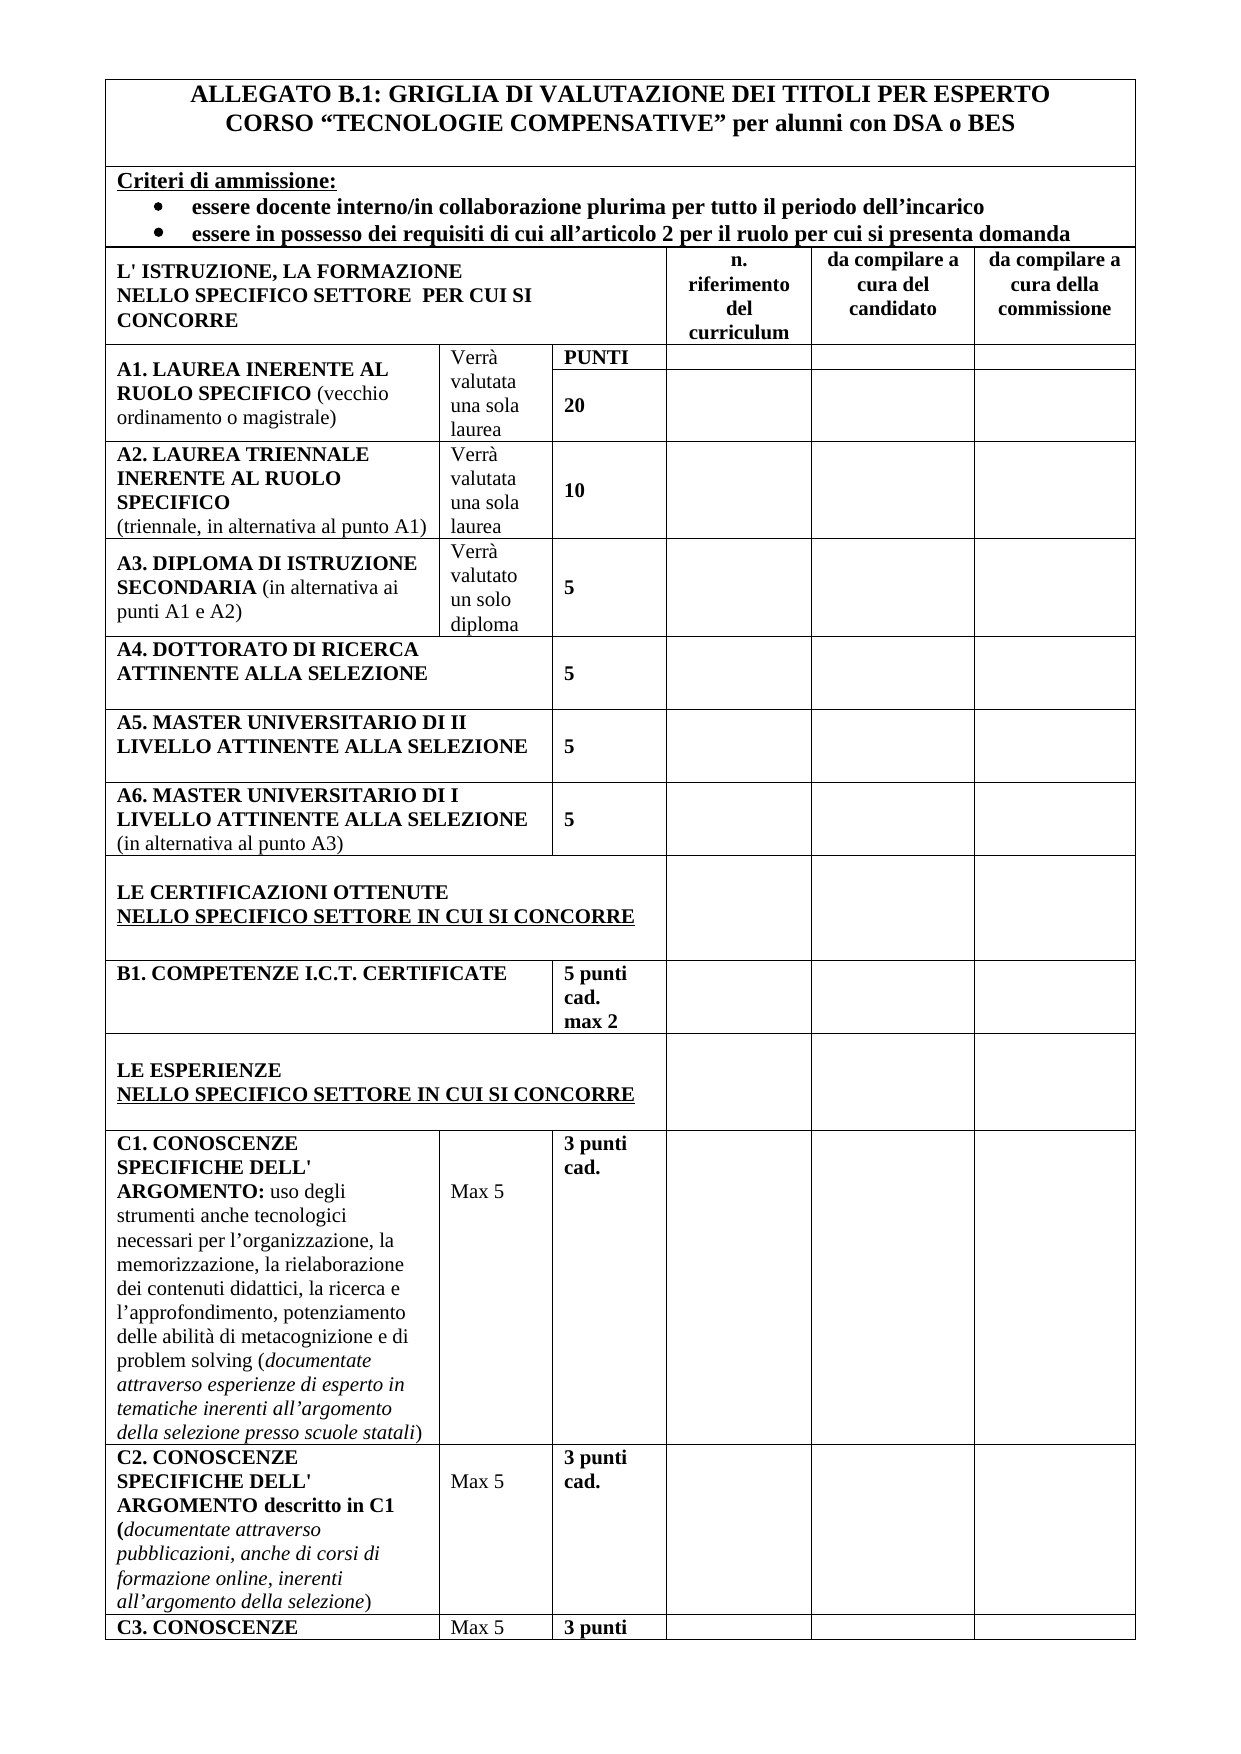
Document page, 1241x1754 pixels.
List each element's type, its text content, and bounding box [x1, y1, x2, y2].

table_cell PUNTI [553, 345, 666, 369]
table_cell [667, 539, 811, 636]
table_cell 5 [553, 783, 666, 855]
table_cell Max 5 [440, 1131, 552, 1444]
table_cell C1. CONOSCENZE SPECIFICHE DELL' ARGOMENTO: uso degli strumenti anche tecnologici necessari per l’organizzazione, la memorizzazione, la rielaborazione dei contenuti didattici, la ricerca e l’approfondimento, potenziamento delle abilità di metacognizione e di problem solving (documentate attraverso esperienze di esperto in tematiche inerenti all’argomento della selezione presso scuole statali) [106, 1131, 439, 1444]
table_cell [667, 710, 811, 782]
table_cell [667, 961, 811, 1033]
table_cell n. riferimento del curriculum [667, 248, 811, 344]
table_cell 5 [553, 710, 666, 782]
table_cell LE ESPERIENZE NELLO SPECIFICO SETTORE IN CUI SI CONCORRE [106, 1034, 666, 1130]
table_cell [975, 961, 1135, 1033]
table_cell Verrà valutata una sola laurea [440, 442, 552, 538]
table_cell 5 punti cad. max 2 [553, 961, 666, 1033]
table_cell [975, 539, 1135, 636]
table_cell C2. CONOSCENZE SPECIFICHE DELL' ARGOMENTO descritto in C1 (documentate attraverso pubblicazioni, anche di corsi di formazione online, inerenti all’argomento della selezione) [106, 1445, 439, 1613]
table_cell 10 [553, 442, 666, 538]
table_cell Criteri di ammissione: essere docente interno/in collaborazione plurima per tutto il periodo dell’incarico essere in possesso dei requisiti di cui all’articolo 2 per il ruolo per cui si presenta domanda [106, 167, 1135, 246]
table_cell 5 [553, 539, 666, 636]
table_cell [812, 345, 974, 369]
table_cell [975, 856, 1135, 960]
table_cell [975, 1615, 1135, 1639]
table_cell [975, 1131, 1135, 1444]
table_cell [975, 370, 1135, 441]
table_cell [812, 637, 974, 709]
table_cell [812, 1615, 974, 1639]
table_cell [812, 442, 974, 538]
table_cell Max 5 [440, 1445, 552, 1613]
table_cell Verrà valutato un solo diploma [440, 539, 552, 636]
table_cell L' ISTRUZIONE, LA FORMAZIONE NELLO SPECIFICO SETTORE PER CUI SI CONCORRE [106, 248, 666, 344]
table_cell 20 [553, 370, 666, 441]
table_cell da compilare a cura della commissione [975, 248, 1135, 344]
table_cell 3 punti cad. [553, 1131, 666, 1444]
table_cell [975, 710, 1135, 782]
table_cell [667, 856, 811, 960]
table_cell [667, 637, 811, 709]
table_cell A1. LAUREA INERENTE AL RUOLO SPECIFICO (vecchio ordinamento o magistrale) [106, 345, 439, 441]
table_cell [812, 1034, 974, 1130]
table_cell [667, 370, 811, 441]
table_cell [667, 1615, 811, 1639]
table_cell [975, 1034, 1135, 1130]
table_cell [106, 1615, 439, 1639]
table_cell [812, 370, 974, 441]
table_cell [975, 783, 1135, 855]
table_cell A5. MASTER UNIVERSITARIO DI II LIVELLO ATTINENTE ALLA SELEZIONE [106, 710, 552, 782]
table_cell [812, 961, 974, 1033]
table_cell A4. DOTTORATO DI RICERCA ATTINENTE ALLA SELEZIONE [106, 637, 552, 709]
table_cell A6. MASTER UNIVERSITARIO DI I LIVELLO ATTINENTE ALLA SELEZIONE (in alternativa al punto A3) [106, 783, 552, 855]
table_cell B1. COMPETENZE I.C.T. CERTIFICATE [106, 961, 552, 1033]
table_cell [812, 783, 974, 855]
table_cell da compilare a cura del candidato [812, 248, 974, 344]
table_cell [812, 1445, 974, 1613]
table_cell [975, 1445, 1135, 1613]
table_cell [975, 345, 1135, 369]
table_cell [667, 345, 811, 369]
table_cell [667, 783, 811, 855]
table_cell [667, 1445, 811, 1613]
table_cell [812, 1131, 974, 1444]
table_cell [812, 710, 974, 782]
table_cell 3 punti cad. [553, 1615, 666, 1639]
table_cell [812, 539, 974, 636]
table_cell A2. LAUREA TRIENNALE INERENTE AL RUOLO SPECIFICO (triennale, in alternativa al punto A1) [106, 442, 439, 538]
table_cell [975, 442, 1135, 538]
table_cell 3 punti cad. [553, 1445, 666, 1613]
table_cell [667, 1131, 811, 1444]
table_header ALLEGATO B.1: GRIGLIA DI VALUTAZIONE DEI TITOLI PER ESPERTO CORSO “TECNOLOGIE COMPENSATIVE” per alunni con DSA o BES [106, 80, 1135, 166]
table_cell A3. DIPLOMA DI ISTRUZIONE SECONDARIA (in alternativa ai punti A1 e A2) [106, 539, 439, 636]
table_cell [667, 1034, 811, 1130]
table_cell 5 [553, 637, 666, 709]
table_cell [667, 442, 811, 538]
table_cell Verrà valutata una sola laurea [440, 345, 552, 441]
table_cell [812, 856, 974, 960]
table_cell [975, 637, 1135, 709]
table_cell Max 5 [440, 1615, 552, 1639]
table_cell LE CERTIFICAZIONI OTTENUTE NELLO SPECIFICO SETTORE IN CUI SI CONCORRE [106, 856, 666, 960]
